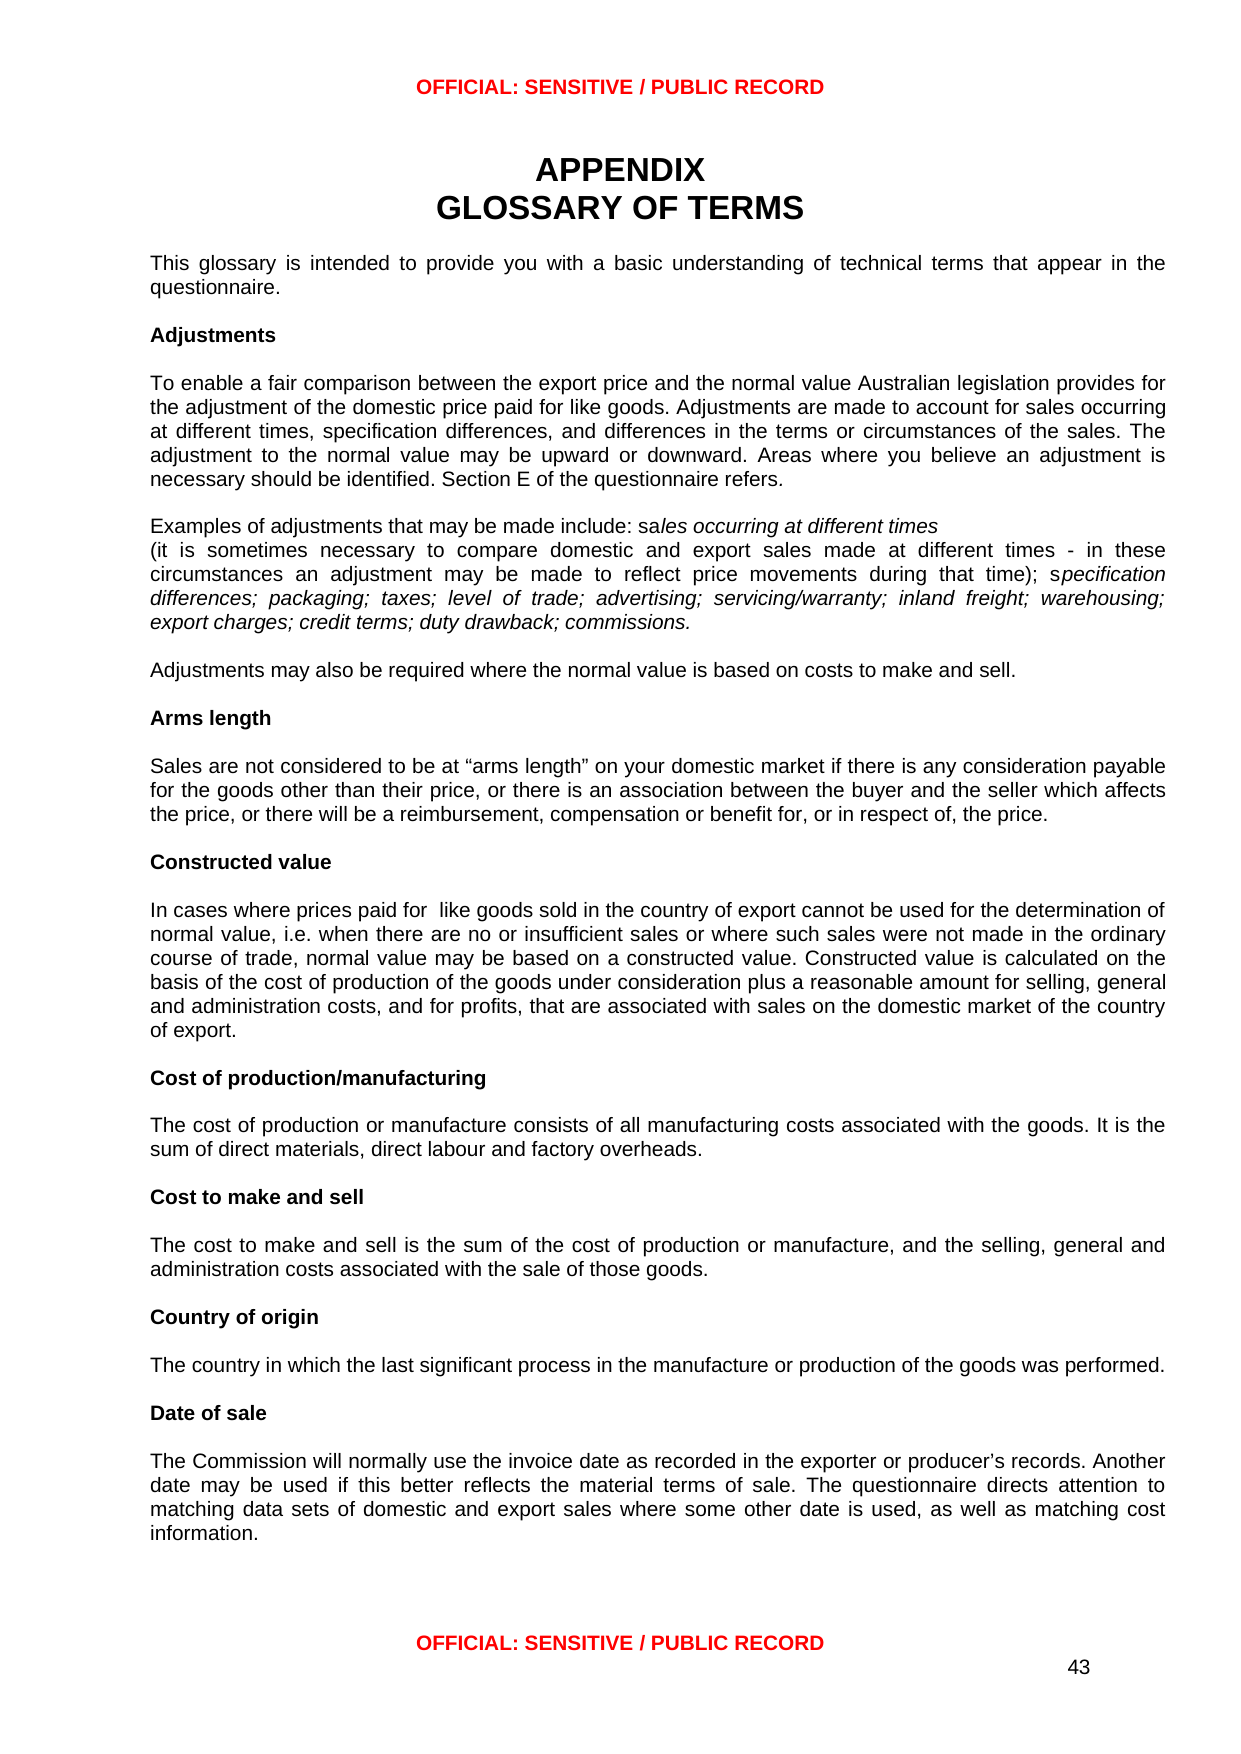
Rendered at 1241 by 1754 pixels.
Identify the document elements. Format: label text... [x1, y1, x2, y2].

text Cost to make and sell [150, 1185, 1090, 1209]
text The Commission will normally use the invoice date as recorded in the exporter or producer’s records. Another date may be used if this better reflects the material terms of sale. The questionnaire directs attention to matching data sets of domestic and export sales where some other date is used, as well as matching cost information. [150, 1449, 1168, 1544]
subtitle Appendix Glossary of terms [150, 150, 1090, 227]
text Sales are not considered to be at “arms length” on your domestic market if there is any consideration payable for the goods other than their price, or there is an association between the buyer and the seller which affects the price, or there will be a reimbursement, compensation or benefit for, or in respect of, the price. [150, 754, 1168, 826]
text (it is sometimes necessary to compare domestic and export sales made at different times - in these circumstances an adjustment may be made to reflect price movements during that time); specification differences; packaging; taxes; level of trade; advertising; servicing/warranty; inland freight; warehousing; export charges; credit terms; duty drawback; commissions. [150, 538, 1168, 634]
text To enable a fair comparison between the export price and the normal value Australian legislation provides for the adjustment of the domestic price paid for like goods. Adjustments are made to account for sales occurring at different times, specification differences, and differences in the terms or circumstances of the sales. The adjustment to the normal value may be upward or downward. Areas where you believe an adjustment is necessary should be identified. Section E of the questionnaire refers. [150, 371, 1168, 490]
text Adjustments [150, 323, 1090, 347]
text The country in which the last significant process in the manufacture or production of the goods was performed. [150, 1353, 1168, 1377]
text The cost of production or manufacture consists of all manufacturing costs associated with the goods. It is the sum of direct materials, direct labour and factory overheads. [150, 1113, 1168, 1161]
text The cost to make and sell is the sum of the cost of production or manufacture, and the selling, general and administration costs associated with the sale of those goods. [150, 1233, 1168, 1281]
text Date of sale [150, 1401, 1090, 1425]
text Adjustments may also be required where the normal value is based on costs to make and sell. [150, 658, 1168, 682]
text Cost of production/manufacturing [150, 1065, 1090, 1089]
text Constructed value [150, 850, 1090, 874]
text In cases where prices paid for like goods sold in the country of export cannot be used for the determination of normal value, i.e. when there are no or insufficient sales or where such sales were not made in the ordinary course of trade, normal value may be based on a constructed value. Constructed value is calculated on the basis of the cost of production of the goods under consideration plus a reasonable amount for selling, general and administration costs, and for profits, that are associated with sales on the domestic market of the country of export. [150, 898, 1168, 1041]
text Examples of adjustments that may be made include: sales occurring at different times [150, 514, 1168, 538]
text This glossary is intended to provide you with a basic understanding of technical terms that appear in the questionnaire. [150, 251, 1168, 299]
text Country of origin [150, 1305, 1090, 1329]
text Arms length [150, 706, 1090, 730]
